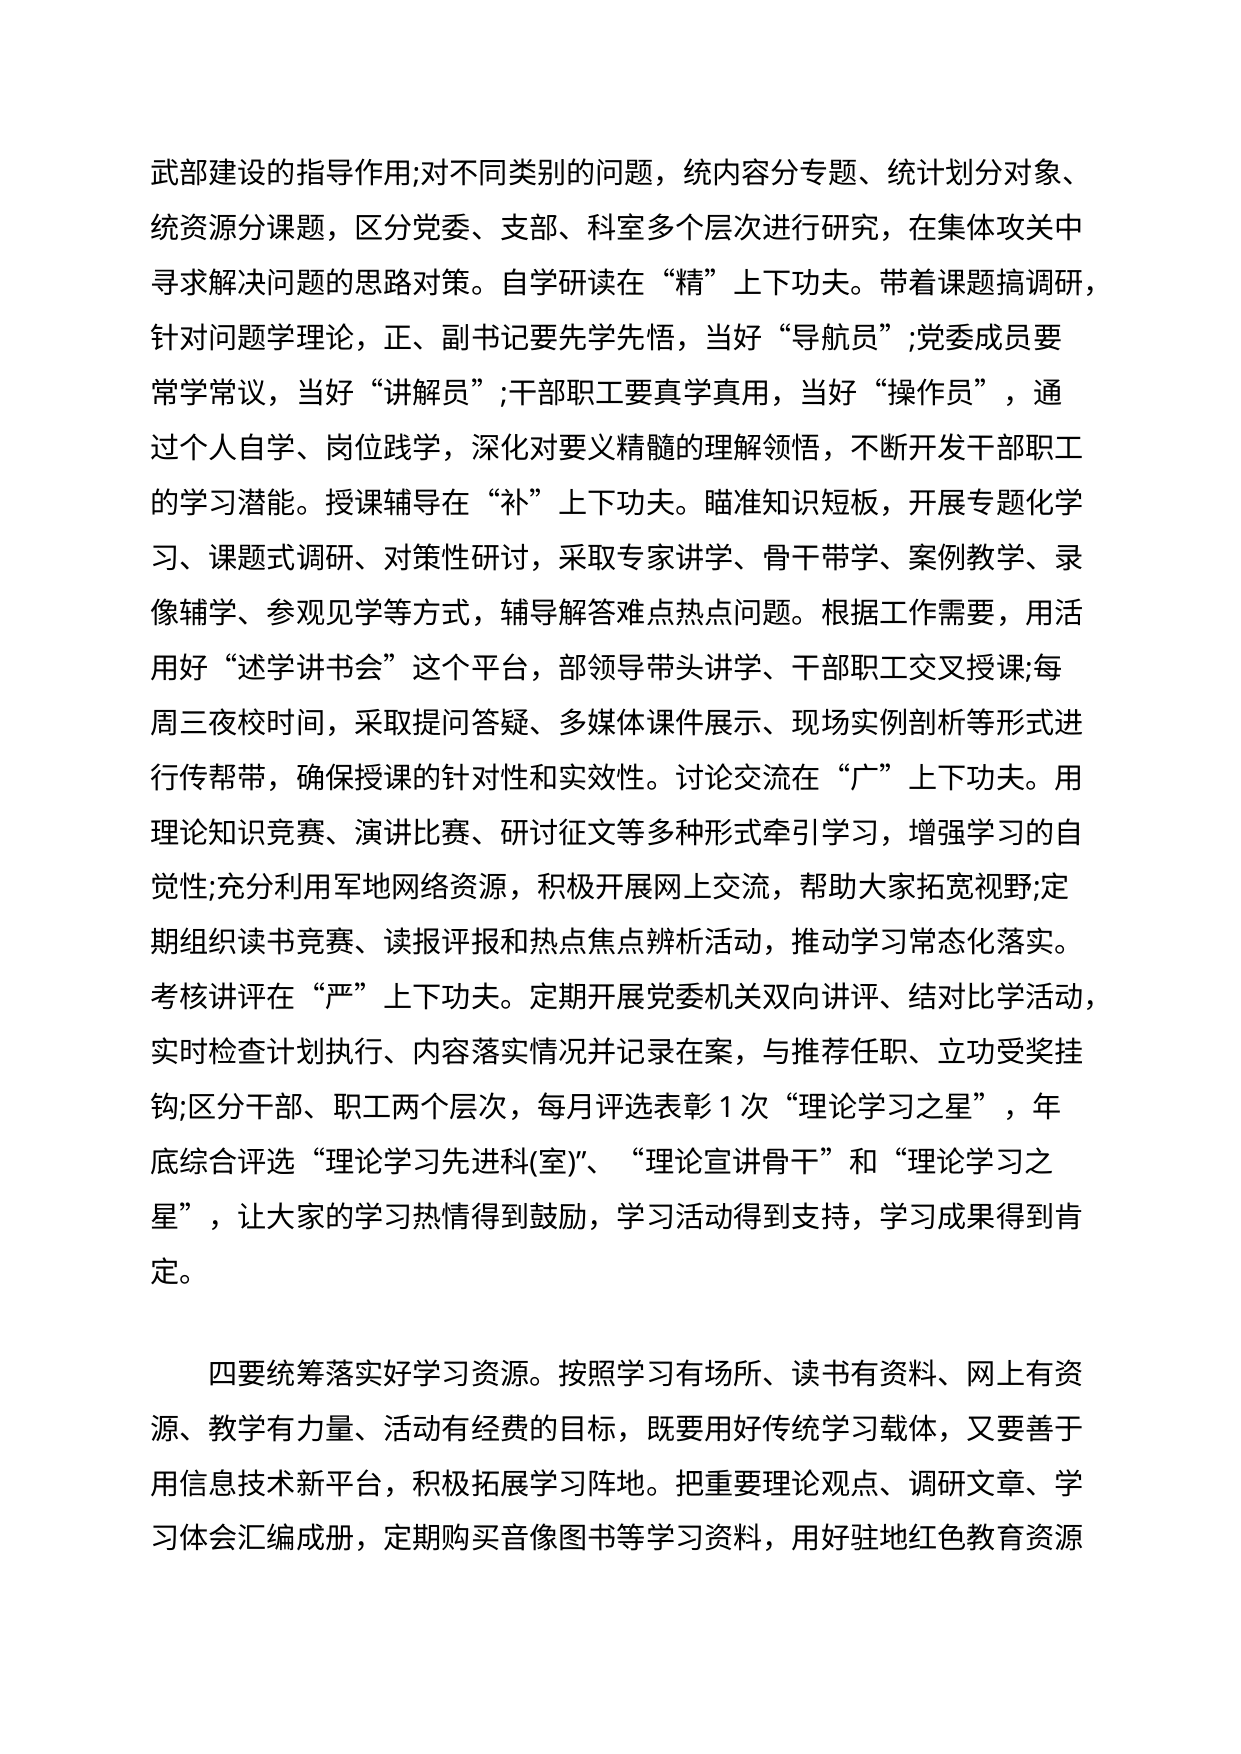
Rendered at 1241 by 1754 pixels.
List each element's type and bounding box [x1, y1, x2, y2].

text [150, 1350, 1090, 1557]
text [150, 150, 1090, 1291]
